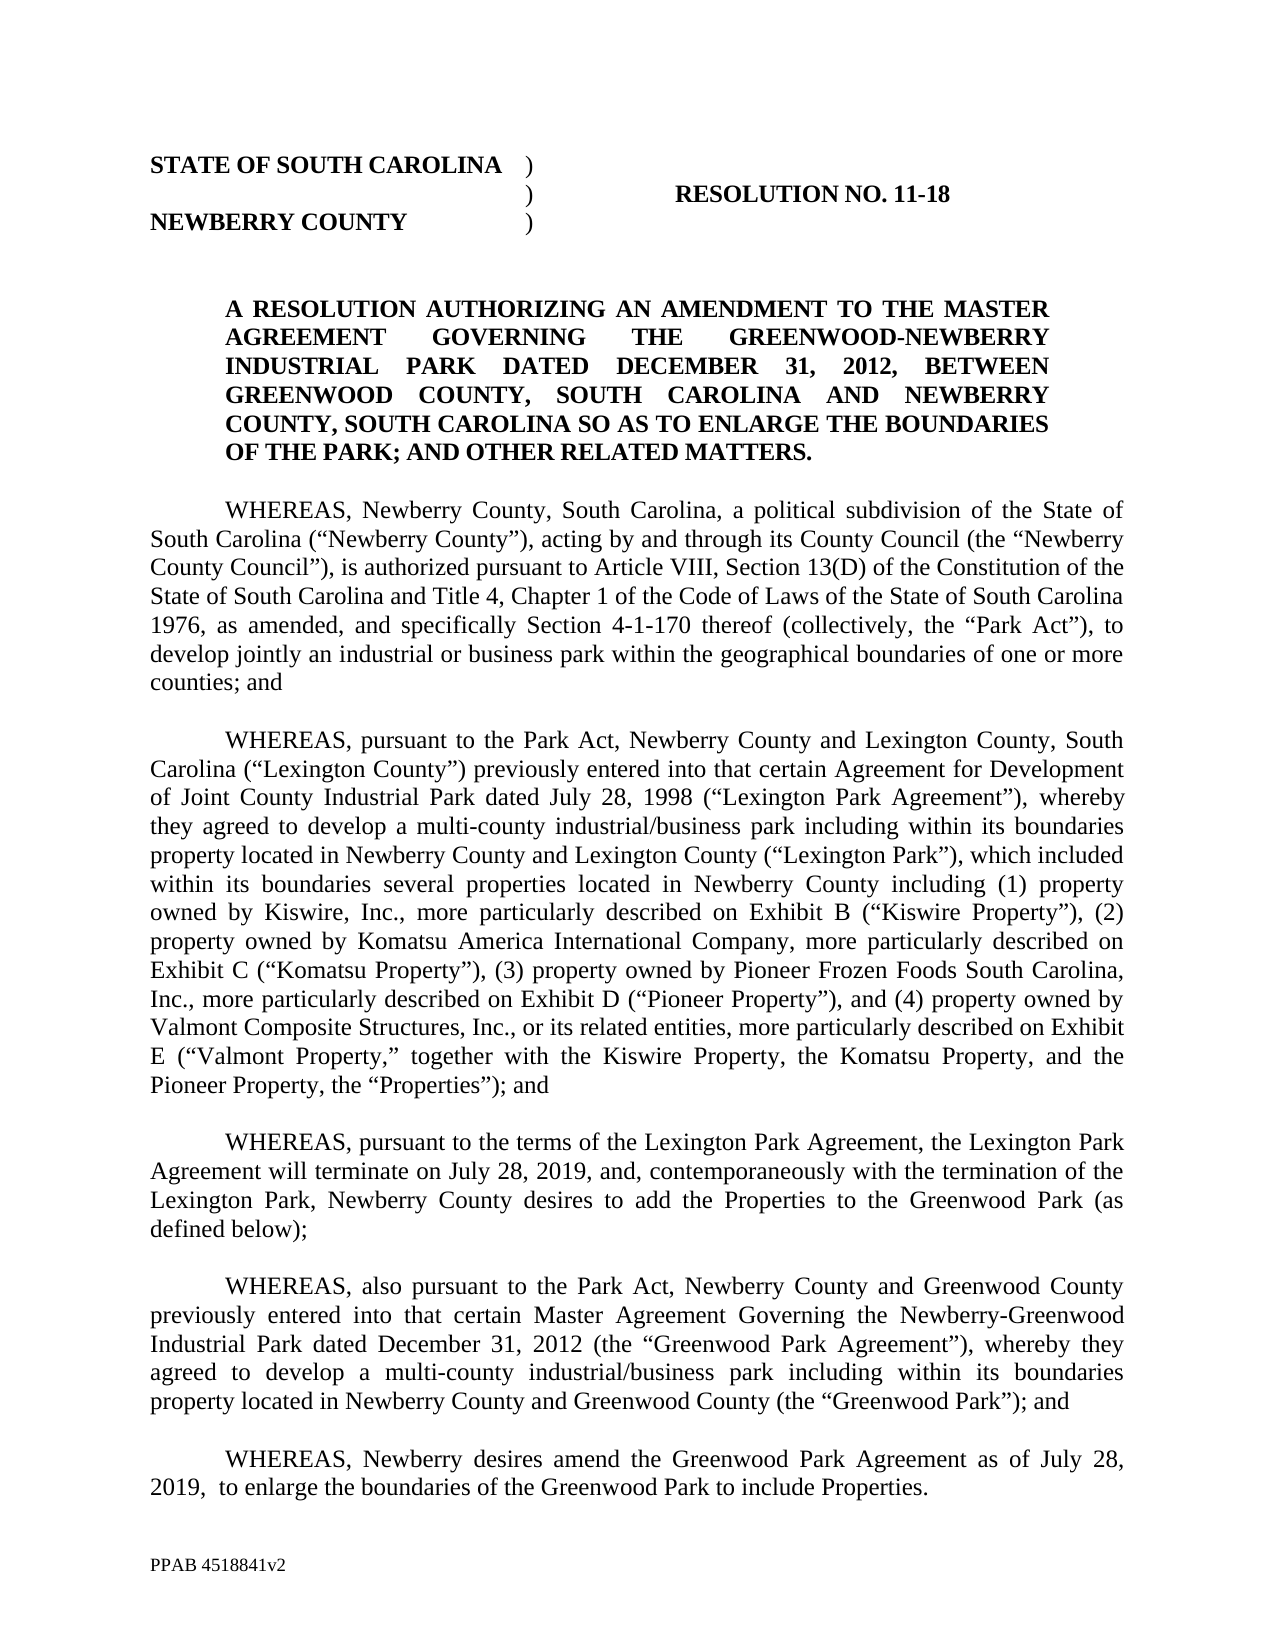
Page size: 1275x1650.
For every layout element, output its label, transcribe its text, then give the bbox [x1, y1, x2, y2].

text WHEREAS, also pursuant to the Park Act, Newberry County and Greenwood County previously entered into that certain Master Agreement Governing the Newberry-Greenwood Industrial Park dated December 31, 2012 (the “Greenwood Park Agreement”), whereby they agreed to develop a multi-county industrial/business park including within its boundaries property located in Newberry County and Greenwood County (the “Greenwood Park”); and [150, 1271, 1125, 1415]
text WHEREAS, Newberry County, South Carolina, a political subdivision of the State of South Carolina (“Newberry County”), acting by and through its County Council (the “Newberry County Council”), is authorized pursuant to Article VIII, Section 13(D) of the Constitution of the State of South Carolina and Title 4, Chapter 1 of the Code of Laws of the State of South Carolina 1976, as amended, and specifically Section 4-1-170 thereof (collectively, the “Park Act”), to develop jointly an industrial or business park within the geographical boundaries of one or more counties; and [150, 495, 1125, 696]
text WHEREAS, Newberry desires amend the Greenwood Park Agreement as of July 28, 2019, to enlarge the boundaries of the Greenwood Park to include Properties. [150, 1444, 1125, 1501]
text WHEREAS, pursuant to the Park Act, Newberry County and Lexington County, South Carolina (“Lexington County”) previously entered into that certain Agreement for Development of Joint County Industrial Park dated July 28, 1998 (“Lexington Park Agreement”), whereby they agreed to develop a multi-county industrial/business park including within its boundaries property located in Newberry County and Lexington County (“Lexington Park”), which included within its boundaries several properties located in Newberry County including (1) property owned by Kiswire, Inc., more particularly described on Exhibit B (“Kiswire Property”), (2) property owned by Komatsu America International Company, more particularly described on Exhibit C (“Komatsu Property”), (3) property owned by Pioneer Frozen Foods South Carolina, Inc., more particularly described on Exhibit D (“Pioneer Property”), and (4) property owned by Valmont Composite Structures, Inc., or its related entities, more particularly described on Exhibit E (“Valmont Property,” together with the Kiswire Property, the Komatsu Property, and the Pioneer Property, the “Properties”); and [150, 725, 1125, 1099]
text STATE OF SOUTH CAROLINA ) [150, 150, 1125, 179]
text A RESOLUTION AUTHORIZING AN AMENDMENT TO THE MASTER AGREEMENT GOVERNING THE GREENWOOD-NEWBERRY INDUSTRIAL PARK DATED DECEMBER 31, 2012, BETWEEN GREENWOOD COUNTY, SOUTH CAROLINA AND NEWBERRY COUNTY, SOUTH CAROLINA SO AS TO ENLARGE THE BOUNDARIES OF THE PARK; AND OTHER RELATED MATTERS. [225, 294, 1050, 466]
text WHEREAS, pursuant to the terms of the Lexington Park Agreement, the Lexington Park Agreement will terminate on July 28, 2019, and, contemporaneously with the termination of the Lexington Park, Newberry County desires to add the Properties to the Greenwood Park (as defined below); [150, 1127, 1125, 1242]
text NEWBERRY COUNTY ) [150, 207, 1125, 236]
text ) RESOLUTION NO. 11-18 [150, 179, 1125, 207]
